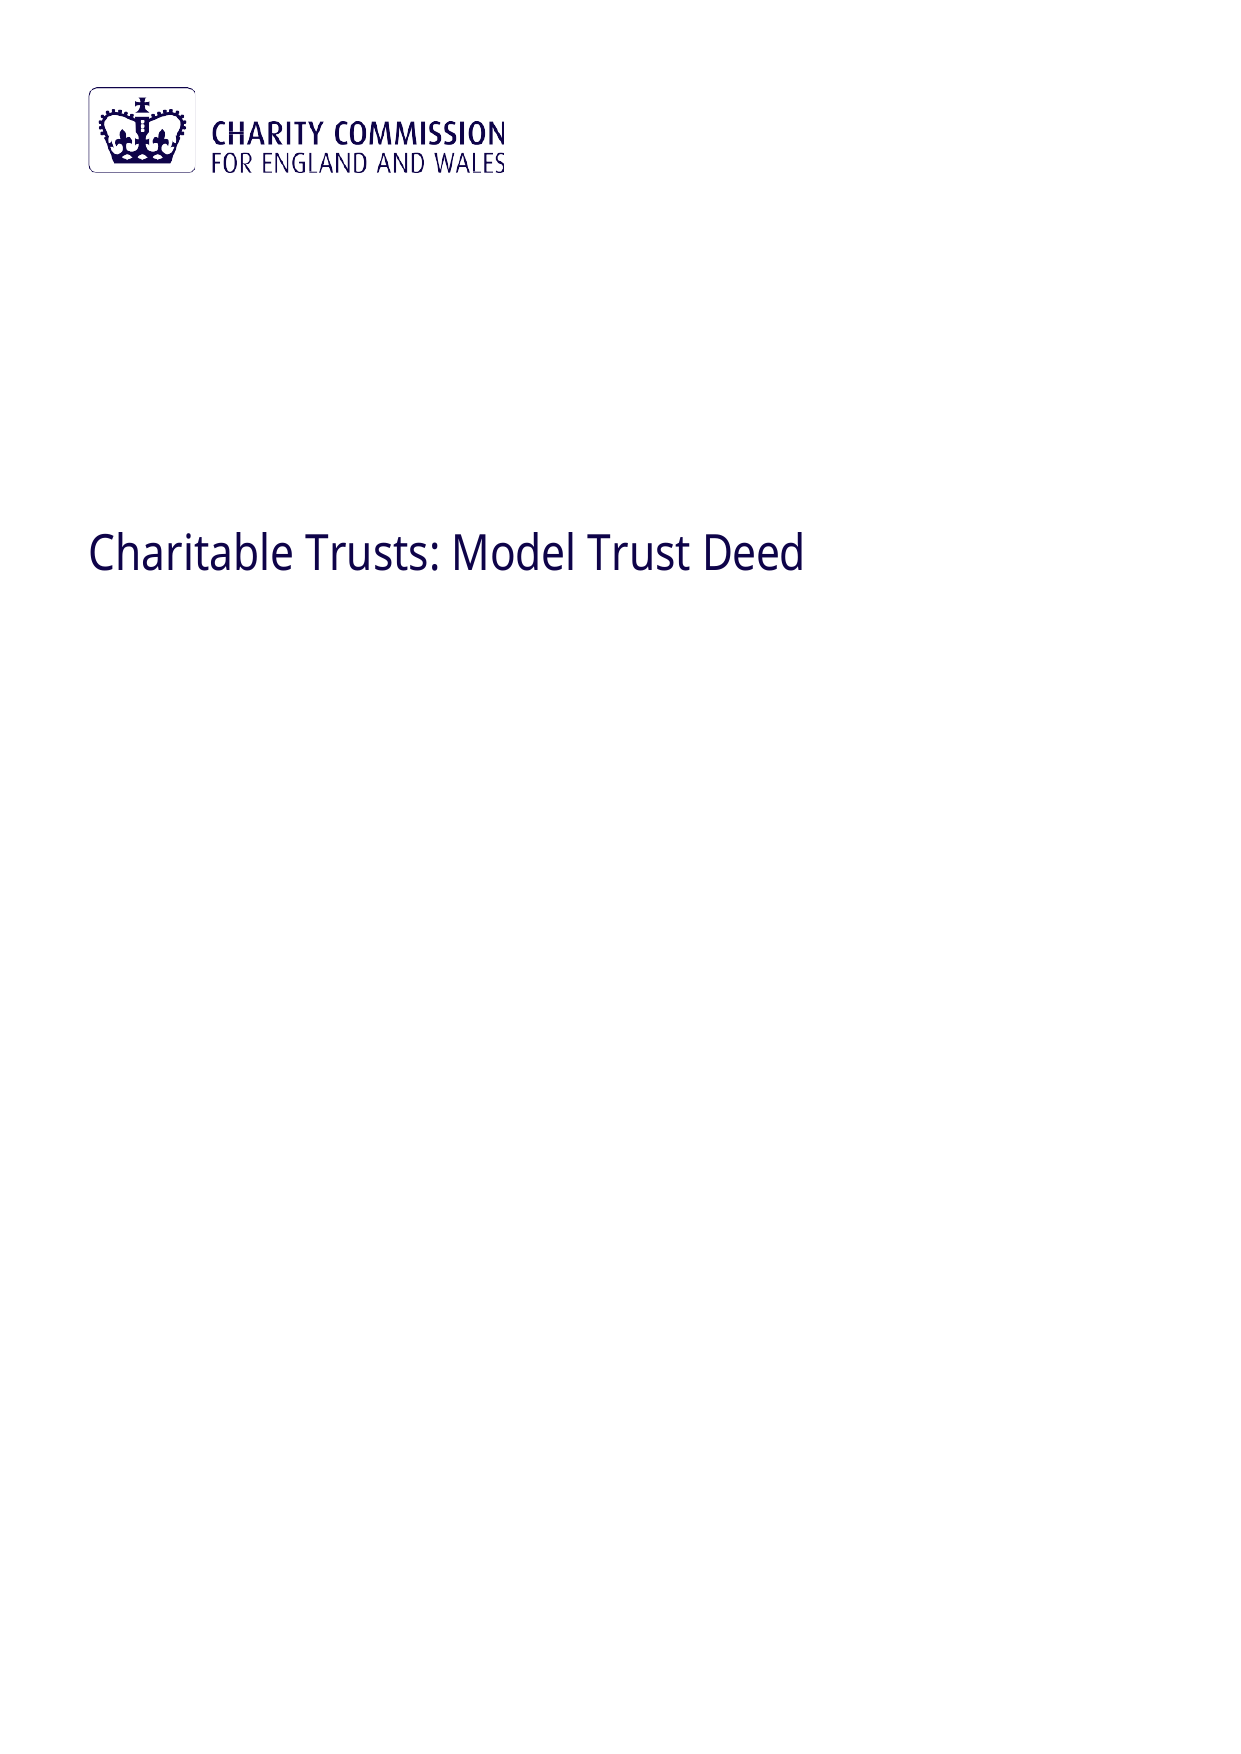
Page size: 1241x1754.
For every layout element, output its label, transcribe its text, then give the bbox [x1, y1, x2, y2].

picture [212, 121, 504, 173]
title Charitable Trusts: Model Trust Deed [88, 517, 1192, 585]
picture [88, 87, 196, 173]
